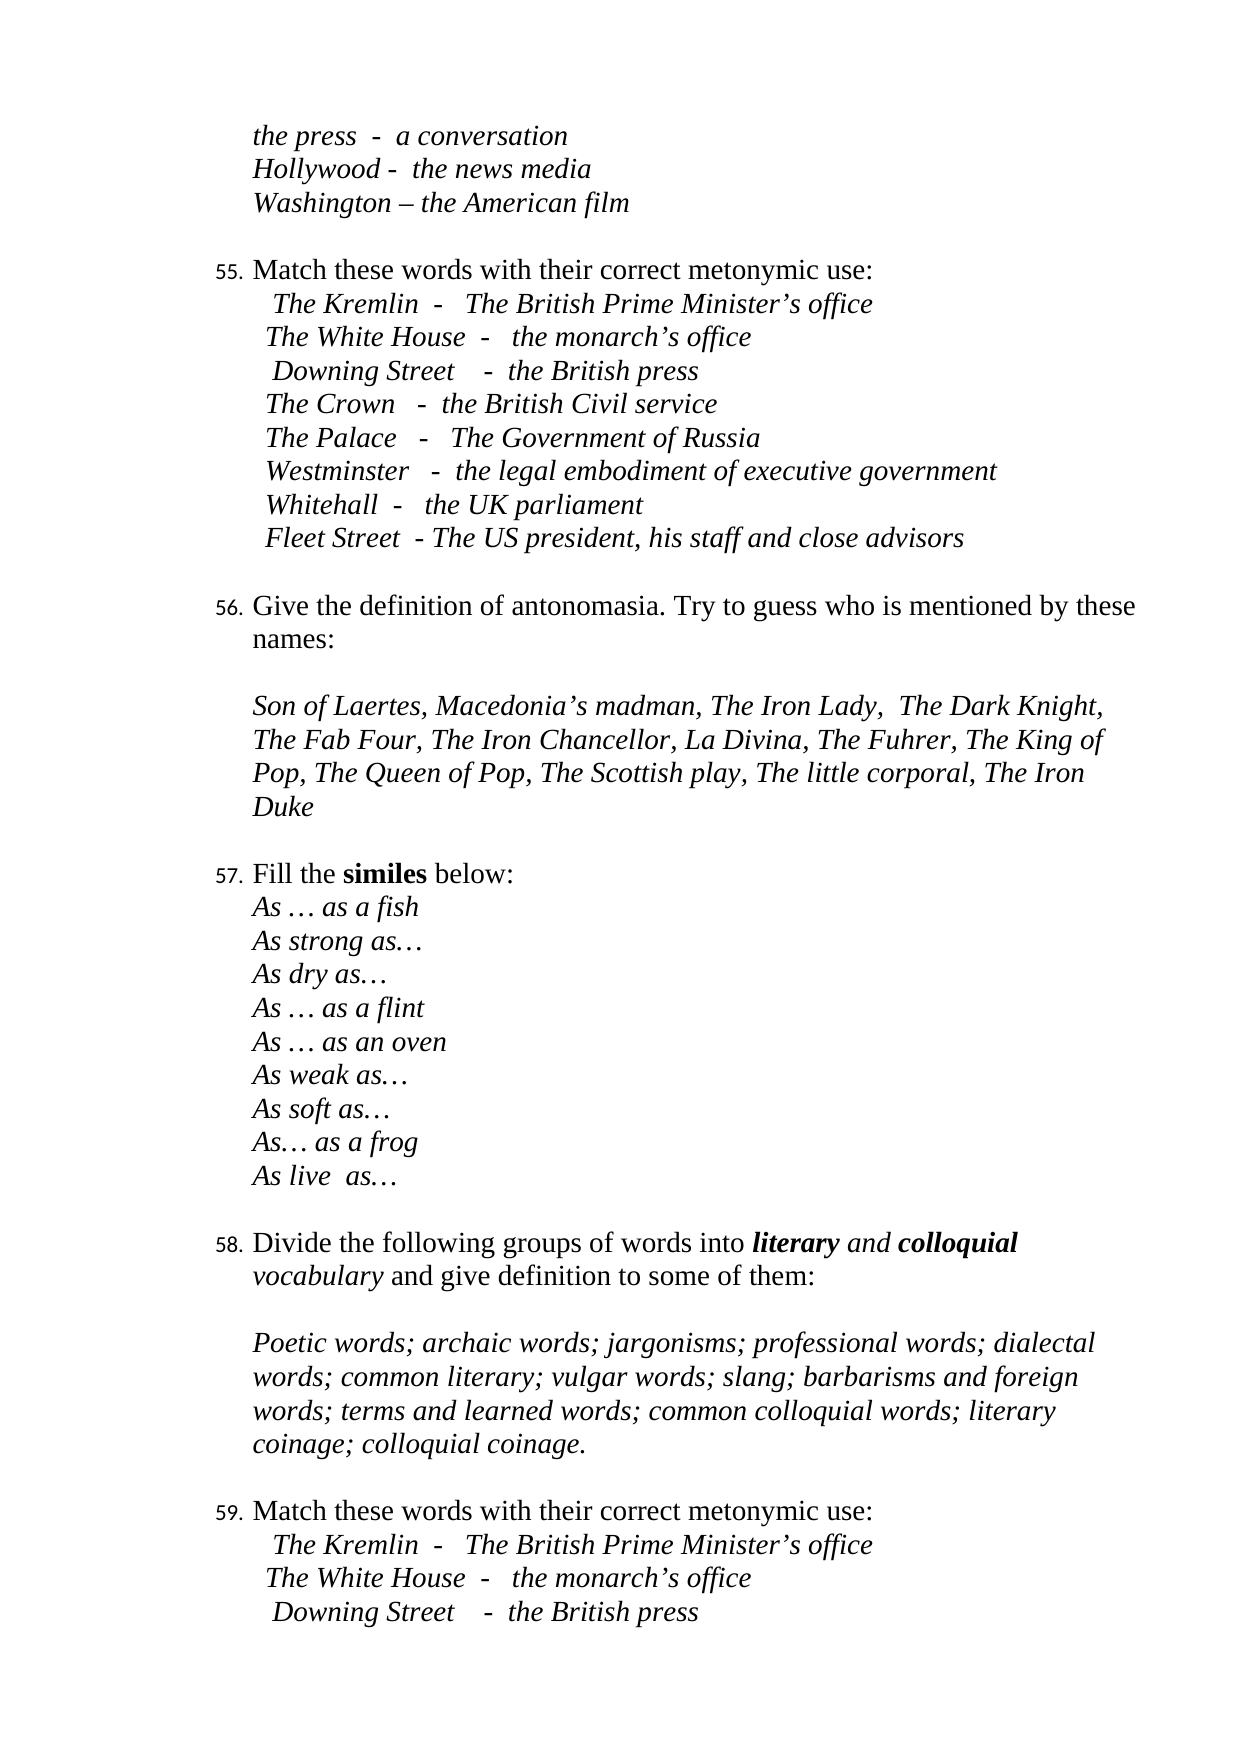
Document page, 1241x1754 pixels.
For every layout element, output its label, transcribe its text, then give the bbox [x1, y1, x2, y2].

list As dry as… [252, 957, 1152, 990]
list As strong as… [252, 923, 1152, 957]
text Westminster - the legal embodiment of executive government [177, 453, 1152, 487]
text Downing Street - the British press [177, 1594, 1152, 1627]
list Poetic words; archaic words; jargonisms; professional words; dialectal words; common literary; vulgar words; slang; barbarisms and foreign words; terms and learned words; common colloquial words; literary coinage; colloquial coinage. [252, 1326, 1152, 1460]
list As … as a flint [252, 990, 1152, 1024]
text The White House - the monarch’s office [177, 319, 1152, 353]
list Give the definition of antonomasia. Try to guess who is mentioned by these names: [215, 588, 1152, 655]
list Washington – the American film [252, 185, 1152, 219]
list Hollywood - the news media [252, 152, 1152, 185]
text The White House - the monarch’s office [177, 1560, 1152, 1594]
text Fleet Street - The US president, his staff and close advisors [177, 521, 1152, 554]
list Divide the following groups of words into literary and colloquial vocabulary and give definition to some of them: [215, 1225, 1152, 1292]
text The Crown - the British Civil service [177, 386, 1152, 420]
list Match these words with their correct metonymic use: [215, 1493, 1152, 1527]
list Fill the similes below: [215, 856, 1152, 889]
list As live as… [252, 1158, 1152, 1191]
text The Kremlin - The British Prime Minister’s office [177, 286, 1152, 319]
text The Kremlin - The British Prime Minister’s office [177, 1527, 1152, 1560]
list As … as an oven [252, 1024, 1152, 1057]
text Downing Street - the British press [177, 353, 1152, 386]
list Son of Laertes, Macedonia’s madman, The Iron Lady, The Dark Knight, The Fab Four, The Iron Chancellor, La Divina, The Fuhrer, The King of Pop, The Queen of Pop, The Scottish play, The little corporal, The Iron Duke [252, 688, 1152, 822]
text Whitehall - the UK parliament [177, 487, 1152, 521]
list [215, 252, 1152, 286]
list the press - a conversation [252, 118, 1152, 152]
list As… as a frog [252, 1124, 1152, 1158]
text The Palace - The Government of Russia [177, 420, 1152, 453]
list As weak as… [252, 1057, 1152, 1091]
list As … as a fish [252, 889, 1152, 923]
list As soft as… [252, 1091, 1152, 1124]
